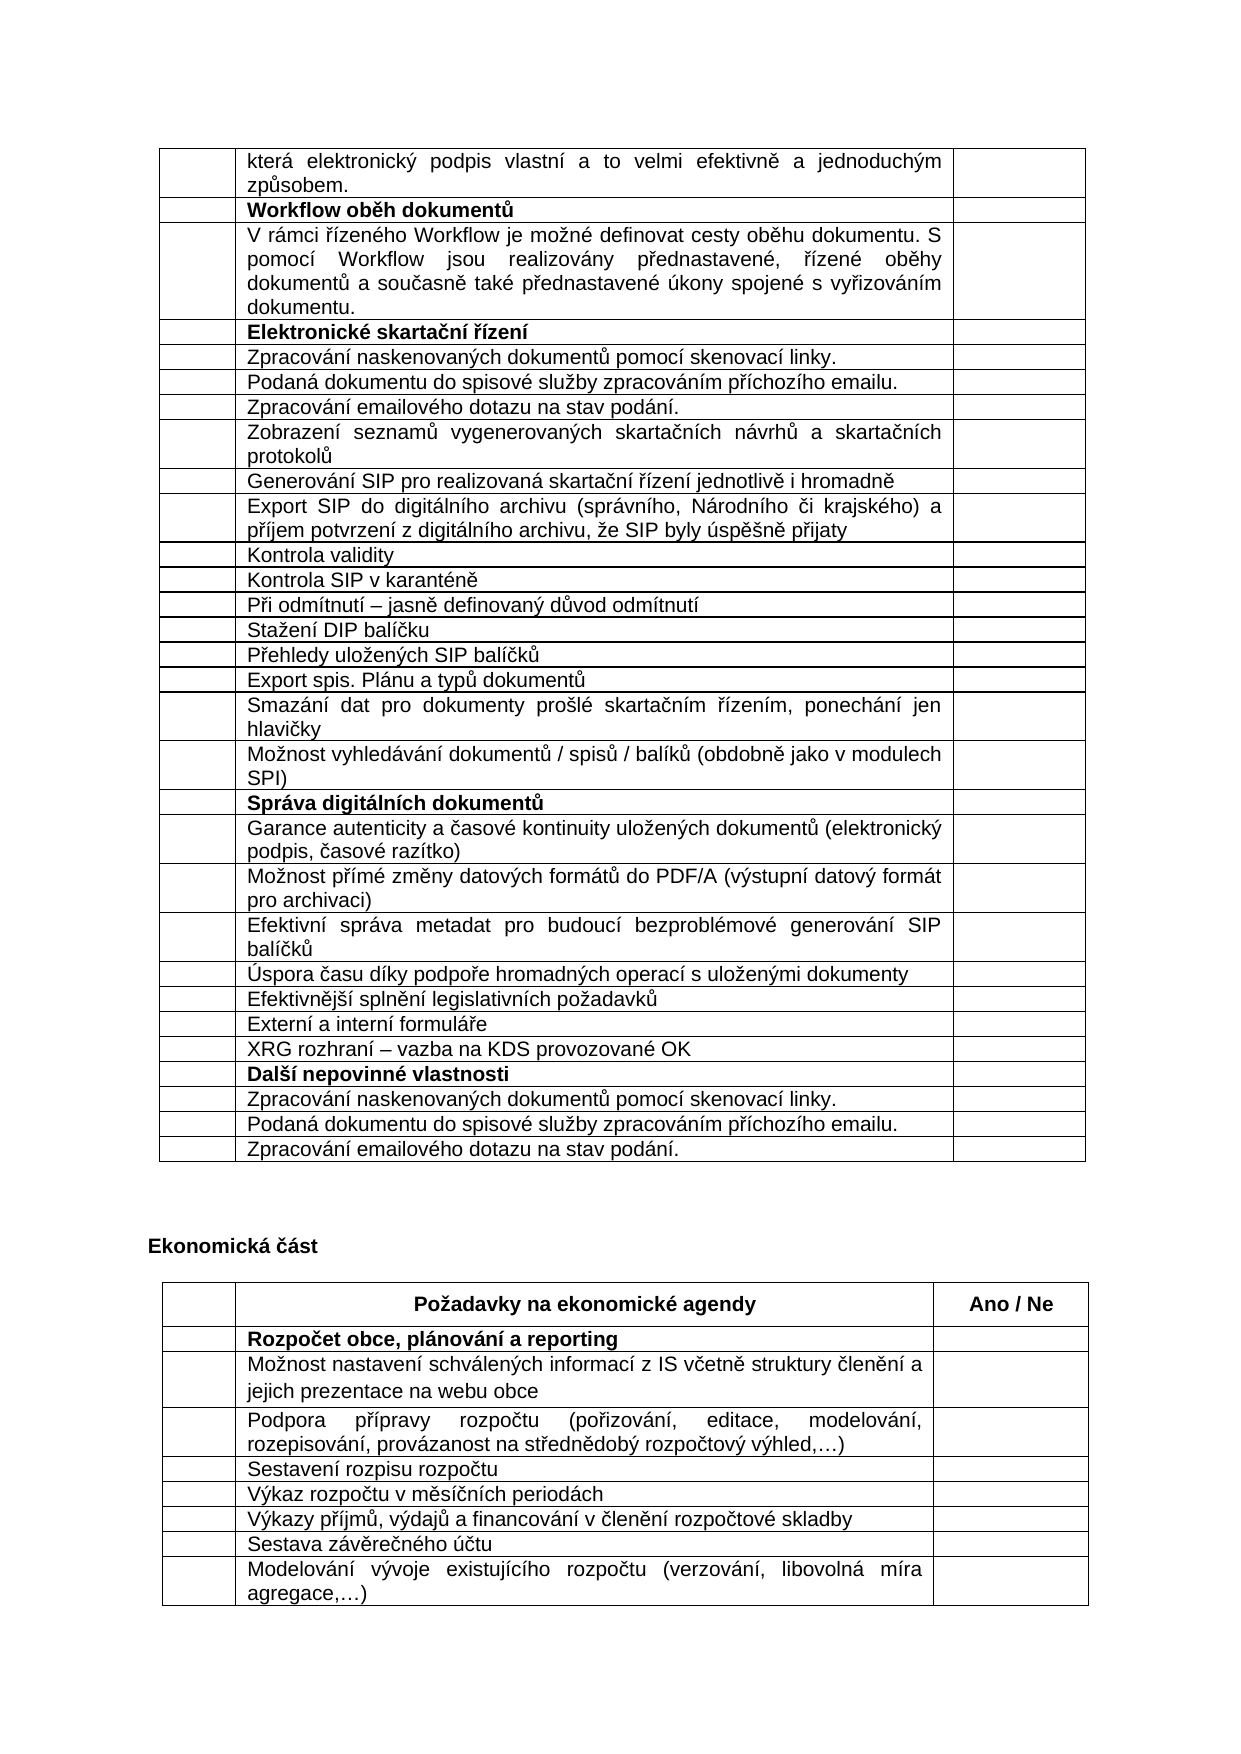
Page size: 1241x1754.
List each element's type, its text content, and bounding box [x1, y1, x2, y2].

table_cell [160, 320, 235, 343]
table_cell V rámci řízeného Workflow je možné definovat cesty oběhu dokumentu. S pomocí Workflow jsou realizovány přednastavené, řízené oběhy dokumentů a současně také přednastavené úkony spojené s vyřizováním dokumentu. [236, 223, 953, 318]
table_cell Zobrazení seznamů vygenerovaných skartačních návrhů a skartačních protokolů [236, 420, 953, 467]
table_cell Efektivní správa metadat pro budoucí bezproblémové generování SIP balíčků [236, 913, 953, 961]
table_cell Při odmítnutí – jasně definovaný důvod odmítnutí [236, 593, 953, 616]
table_cell Kontrola validity [236, 543, 953, 566]
table_cell [954, 223, 1085, 318]
table_cell [160, 1037, 235, 1061]
table_cell Zpracování emailového dotazu na stav podání. [236, 1137, 953, 1161]
table_cell Generování SIP pro realizovaná skartační řízení jednotlivě i hromadně [236, 469, 953, 492]
table_cell [954, 494, 1085, 541]
table_header Ano / Ne [934, 1283, 1088, 1326]
table_cell Rozpočet obce, plánování a reporting [236, 1327, 933, 1351]
table_cell [160, 987, 235, 1011]
table_cell Efektivnější splnění legislativních požadavků [236, 987, 953, 1011]
table_header Požadavky na ekonomické agendy [236, 1283, 933, 1326]
table_cell Možnost nastavení schválených informací z IS včetně struktury členění a jejich prezentace na webu obce [236, 1352, 933, 1407]
table_cell Podpora přípravy rozpočtu (pořizování, editace, modelování, rozepisování, provázanost na střednědobý rozpočtový výhled,…) [236, 1408, 933, 1456]
table_header [163, 1283, 235, 1326]
table_cell [954, 1112, 1085, 1136]
table_cell Elektronické skartační řízení [236, 320, 953, 343]
table_cell [160, 420, 235, 467]
table_cell [160, 1087, 235, 1111]
table_cell [160, 864, 235, 912]
table_cell [163, 1532, 235, 1556]
table_cell [160, 149, 235, 197]
table_cell Další nepovinné vlastnosti [236, 1062, 953, 1086]
table_cell [954, 790, 1085, 814]
table_cell Možnost přímé změny datových formátů do PDF/A (výstupní datový formát pro archivaci) [236, 864, 953, 912]
table_cell [160, 345, 235, 368]
table_cell [163, 1507, 235, 1531]
table_cell [160, 469, 235, 492]
table_cell [160, 593, 235, 616]
table_cell [954, 618, 1085, 641]
table_cell Stažení DIP balíčku [236, 618, 953, 641]
table_cell [163, 1482, 235, 1506]
table_cell [954, 543, 1085, 566]
table_cell [954, 864, 1085, 912]
table_cell [954, 1037, 1085, 1061]
table_cell [160, 370, 235, 393]
table_cell Smazání dat pro dokumenty prošlé skartačním řízením, ponechání jen hlavičky [236, 693, 953, 740]
table_cell Podaná dokumentu do spisové služby zpracováním příchozího emailu. [236, 370, 953, 393]
table_cell [954, 469, 1085, 492]
table_cell [934, 1482, 1088, 1506]
table_cell Export SIP do digitálního archivu (správního, Národního či krajského) a příjem potvrzení z digitálního archivu, že SIP byly úspěšně přijaty [236, 494, 953, 541]
table_cell [934, 1327, 1088, 1351]
table_cell [163, 1557, 235, 1605]
table_cell [163, 1327, 235, 1351]
table_cell [160, 962, 235, 986]
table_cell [236, 149, 953, 197]
table_cell [160, 198, 235, 222]
table_cell [954, 198, 1085, 222]
table_cell [160, 223, 235, 318]
table_cell [160, 741, 235, 789]
table_cell [954, 962, 1085, 986]
table_cell [934, 1532, 1088, 1556]
table_cell [160, 815, 235, 863]
table_cell [954, 668, 1085, 691]
table_cell [954, 395, 1085, 418]
table_cell Zpracování naskenovaných dokumentů pomocí skenovací linky. [236, 345, 953, 368]
table_cell [934, 1352, 1088, 1407]
table_cell [954, 1012, 1085, 1036]
table_cell [954, 420, 1085, 467]
table_cell [160, 1062, 235, 1086]
table_cell Zpracování naskenovaných dokumentů pomocí skenovací linky. [236, 1087, 953, 1111]
table_cell [954, 149, 1085, 197]
table_cell [160, 1112, 235, 1136]
table_cell [160, 913, 235, 961]
table_cell [163, 1457, 235, 1481]
table_cell [160, 1012, 235, 1036]
table_cell [160, 494, 235, 541]
table_cell [954, 815, 1085, 863]
table_cell Přehledy uložených SIP balíčků [236, 643, 953, 666]
table_cell [954, 1062, 1085, 1086]
table_cell [160, 1137, 235, 1161]
table_cell [160, 543, 235, 566]
table_cell [954, 693, 1085, 740]
table_cell [163, 1408, 235, 1456]
table_cell [954, 370, 1085, 393]
table_cell [160, 618, 235, 641]
table_cell Kontrola SIP v karanténě [236, 568, 953, 591]
table_cell [160, 395, 235, 418]
table_cell [160, 790, 235, 814]
table_cell [954, 1087, 1085, 1111]
table_cell [954, 1137, 1085, 1161]
table_cell Výkaz rozpočtu v měsíčních periodách [236, 1482, 933, 1506]
table_cell [954, 643, 1085, 666]
text Ekonomická část [148, 1234, 1093, 1258]
table_cell [954, 913, 1085, 961]
table_cell [934, 1408, 1088, 1456]
table_cell [954, 987, 1085, 1011]
table_cell [160, 643, 235, 666]
table_cell Podaná dokumentu do spisové služby zpracováním příchozího emailu. [236, 1112, 953, 1136]
table_cell Workflow oběh dokumentů [236, 198, 953, 222]
table_cell Sestava závěrečného účtu [236, 1532, 933, 1556]
table_cell Správa digitálních dokumentů [236, 790, 953, 814]
table_cell [163, 1352, 235, 1407]
table_cell Externí a interní formuláře [236, 1012, 953, 1036]
table_cell Zpracování emailového dotazu na stav podání. [236, 395, 953, 418]
table_cell [954, 741, 1085, 789]
table_cell Garance autenticity a časové kontinuity uložených dokumentů (elektronický podpis, časové razítko) [236, 815, 953, 863]
table_cell Export spis. Plánu a typů dokumentů [236, 668, 953, 691]
table_cell [954, 593, 1085, 616]
table_cell [934, 1557, 1088, 1605]
table_cell [934, 1457, 1088, 1481]
table_cell [160, 568, 235, 591]
table_cell XRG rozhraní – vazba na KDS provozované OK [236, 1037, 953, 1061]
table_cell Možnost vyhledávání dokumentů / spisů / balíků (obdobně jako v modulech SPI) [236, 741, 953, 789]
table_cell Sestavení rozpisu rozpočtu [236, 1457, 933, 1481]
table_cell [160, 668, 235, 691]
table_cell Úspora času díky podpoře hromadných operací s uloženými dokumenty [236, 962, 953, 986]
table_cell [954, 320, 1085, 343]
table_cell [934, 1507, 1088, 1531]
table_cell [160, 693, 235, 740]
table_cell [954, 568, 1085, 591]
table_cell [954, 345, 1085, 368]
table_cell Výkazy příjmů, výdajů a financování v členění rozpočtové skladby [236, 1507, 933, 1531]
table_cell Modelování vývoje existujícího rozpočtu (verzování, libovolná míra agregace,…) [236, 1557, 933, 1605]
